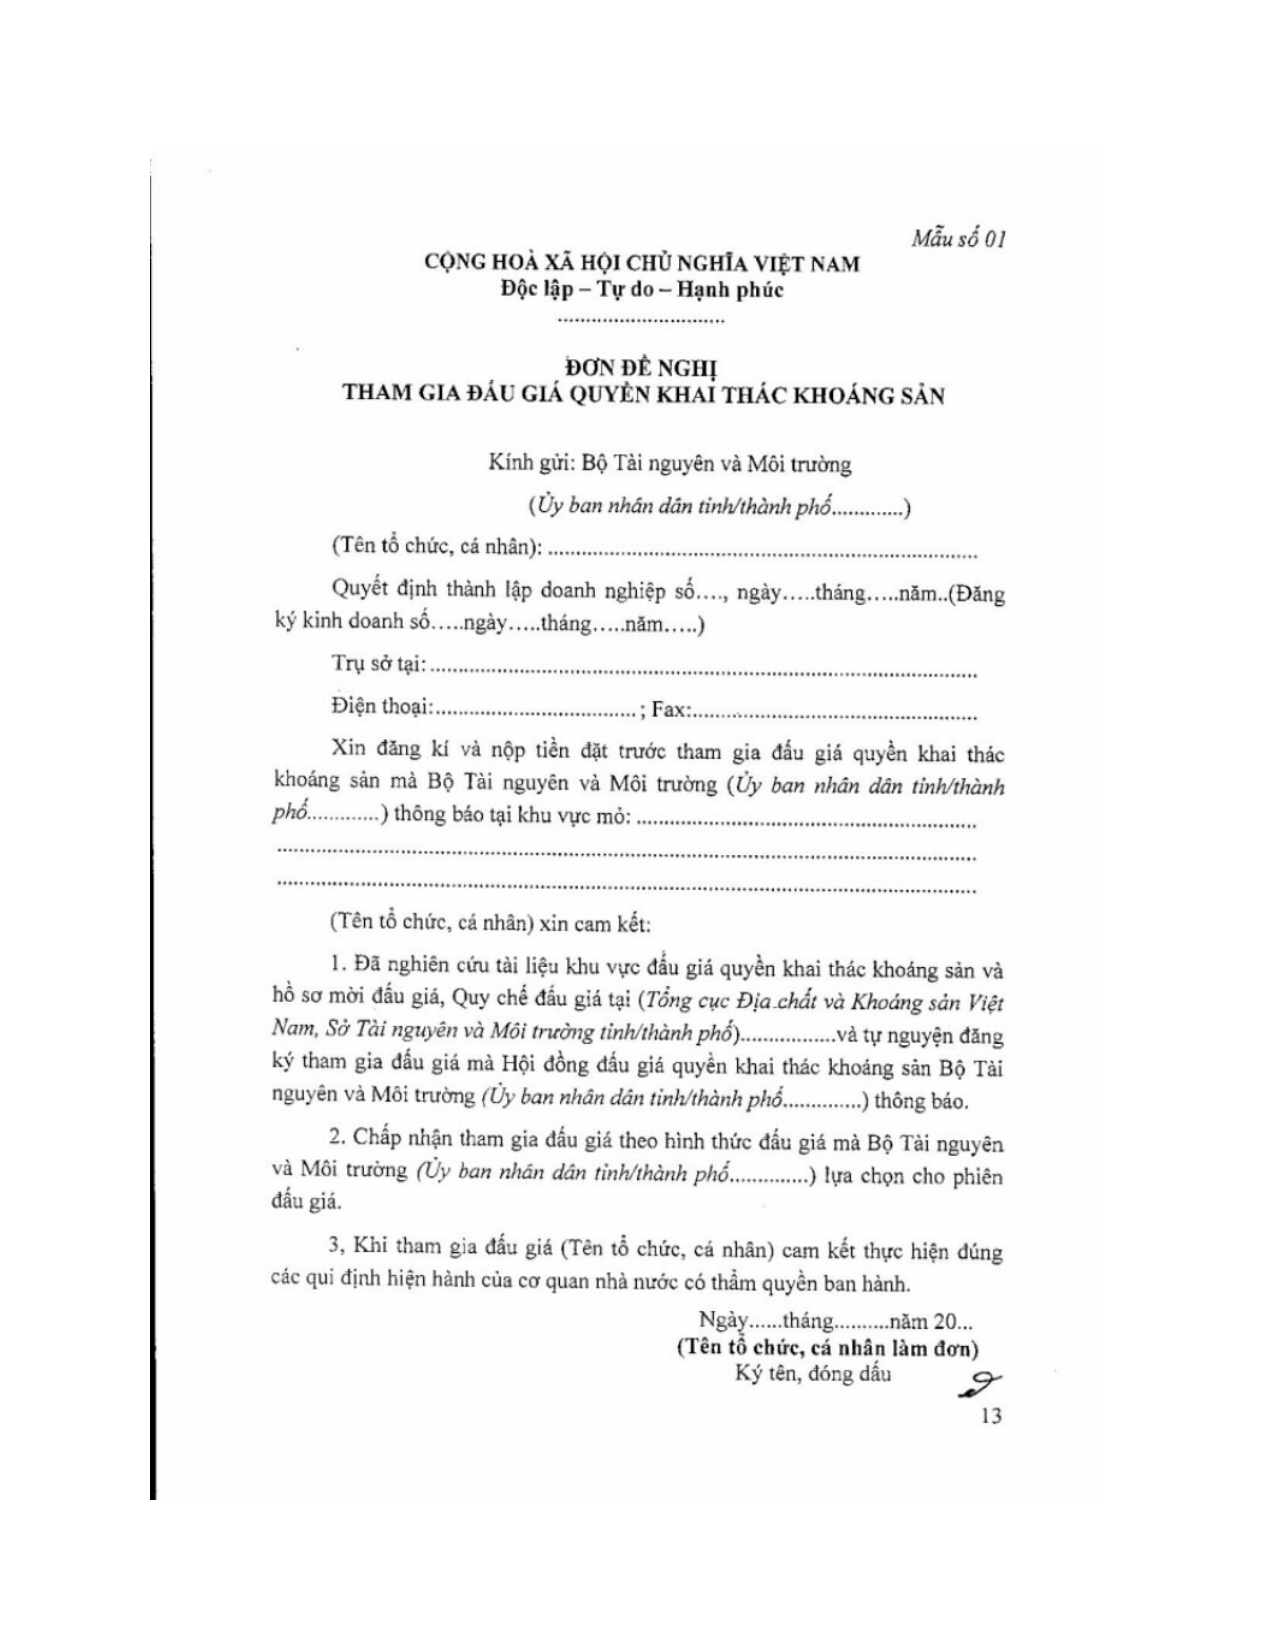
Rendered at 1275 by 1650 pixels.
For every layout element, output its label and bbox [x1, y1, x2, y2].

picture [150, 150, 1105, 1500]
